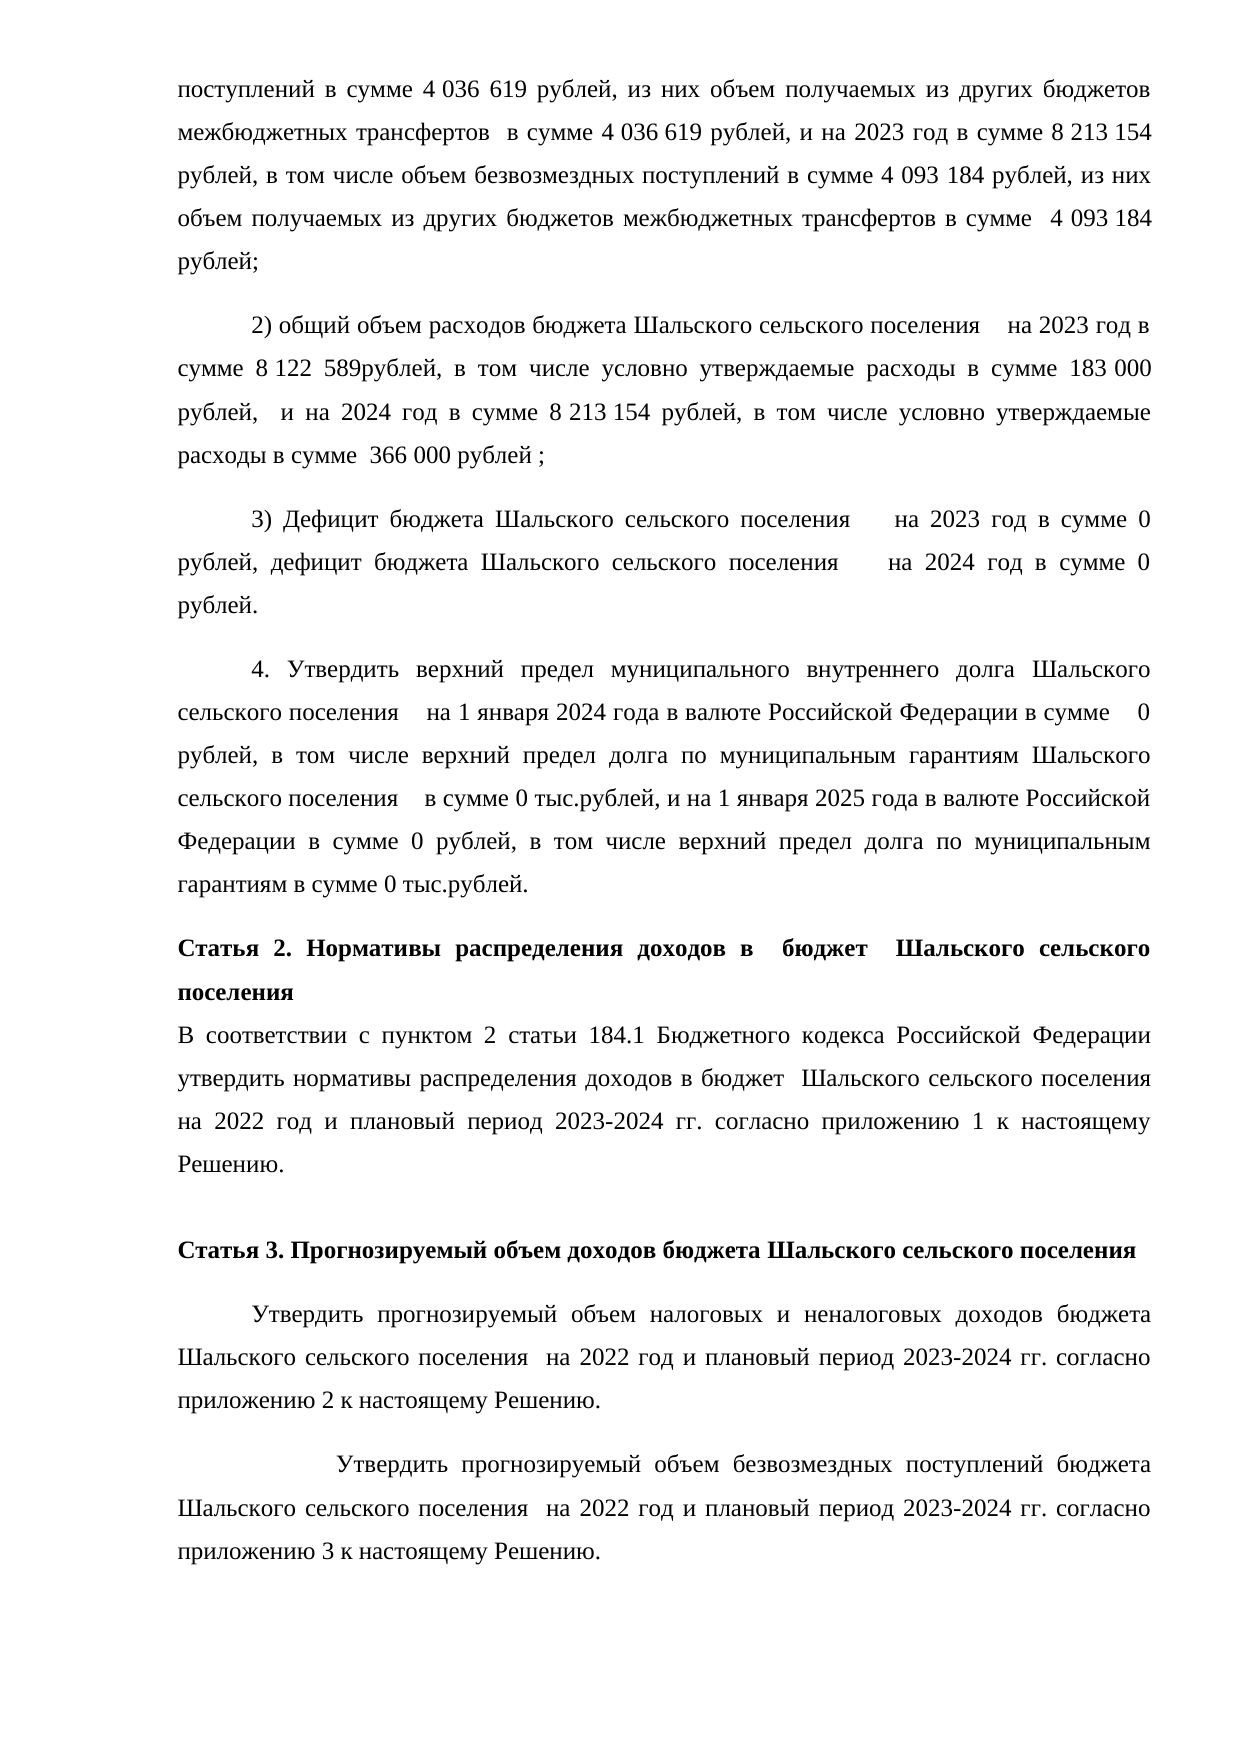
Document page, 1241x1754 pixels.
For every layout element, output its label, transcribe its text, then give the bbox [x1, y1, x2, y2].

text Утвердить прогнозируемый объем налоговых и неналоговых доходов бюджета Шальского сельского поселения на 2022 год и плановый период 2023-2024 гг. согласно приложению 2 к настоящему Решению. [177, 1299, 1152, 1414]
text 4. Утвердить верхний предел муниципального внутреннего долга Шальского сельского поселения на 1 января 2024 года в валюте Российской Федерации в сумме 0 рублей, в том числе верхний предел долга по муниципальным гарантиям Шальского сельского поселения в сумме 0 тыс.рублей, и на 1 января 2025 года в валюте Российской Федерации в сумме 0 рублей, в том числе верхний предел долга по муниципальным гарантиям в сумме 0 тыс.рублей. [177, 654, 1152, 898]
text 3) Дефицит бюджета Шальского сельского поселения на 2023 год в сумме 0 рублей, дефицит бюджета Шальского сельского поселения на 2024 год в сумме 0 рублей. [177, 504, 1152, 619]
text В соответствии с пунктом 2 статьи 184.1 Бюджетного кодекса Российской Федерации утвердить нормативы распределения доходов в бюджет Шальского сельского поселения на 2022 год и плановый период 2023-2024 гг. согласно приложению 1 к настоящему Решению. [177, 1020, 1152, 1178]
text Утвердить прогнозируемый объем безвозмездных поступлений бюджета Шальского сельского поселения на 2022 год и плановый период 2023-2024 гг. согласно приложению 3 к настоящему Решению. [177, 1449, 1152, 1564]
text Статья 2. Нормативы распределения доходов в бюджет Шальского сельского поселения [177, 933, 1152, 1005]
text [177, 74, 1152, 275]
text Статья 3. Прогнозируемый объем доходов бюджета Шальского сельского поселения [177, 1235, 1152, 1264]
text 2) общий объем расходов бюджета Шальского сельского поселения на 2023 год в сумме 8 122 589рублей, в том числе условно утверждаемые расходы в сумме 183 000 рублей, и на 2024 год в сумме 8 213 154 рублей, в том числе условно утверждаемые расходы в сумме 366 000 рублей ; [177, 310, 1152, 468]
